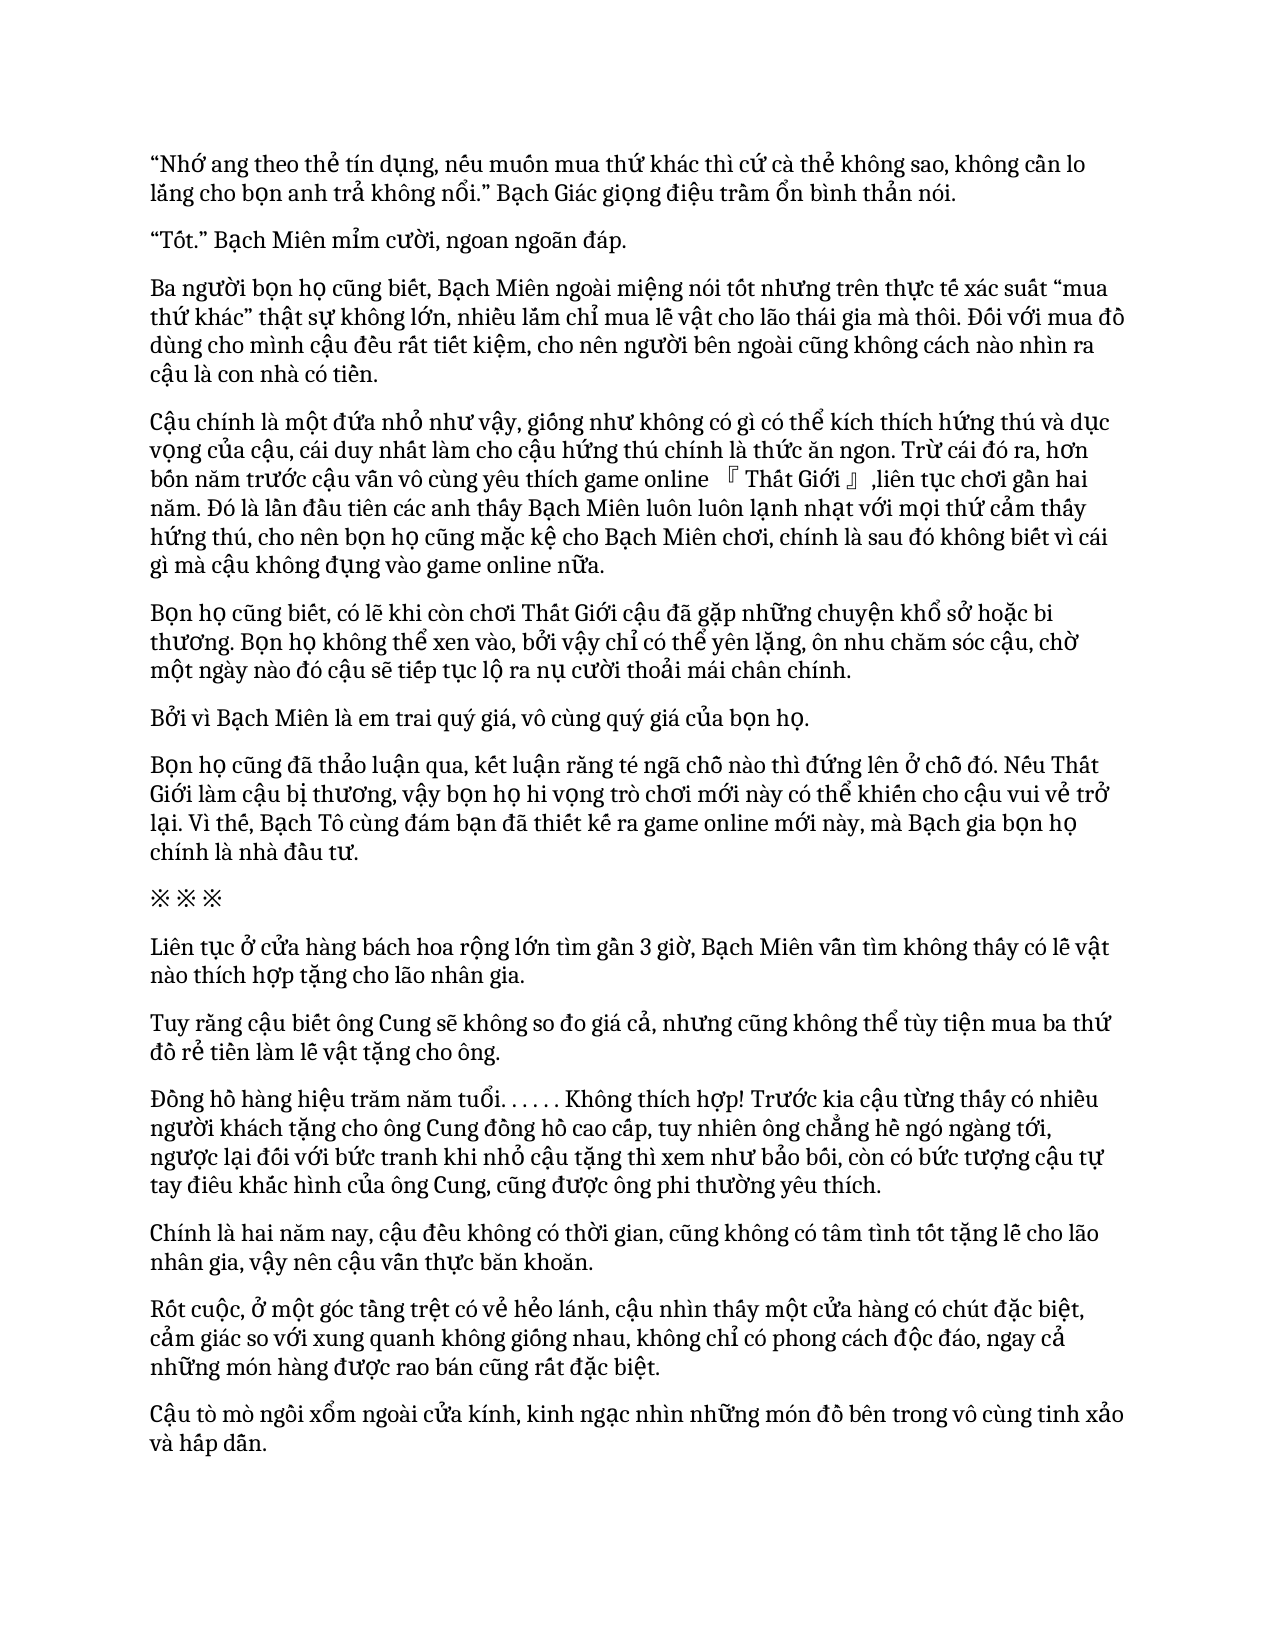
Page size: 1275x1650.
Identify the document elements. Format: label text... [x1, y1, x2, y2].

text “Nhớ ang theo thẻ tín dụng, nếu muốn mua thứ khác thì cứ cà thẻ không sao, không cần lo lắng cho bọn anh trả không nổi.” Bạch Giác giọng điệu trầm ổn bình thản nói. [150, 150, 1125, 207]
text Bọn họ cũng đã thảo luận qua, kết luận rằng té ngã chỗ nào thì đứng lên ở chỗ đó. Nếu Thất Giới làm cậu bị thương, vậy bọn họ hi vọng trò chơi mới này có thể khiến cho cậu vui vẻ trở lại. Vì thế, Bạch Tô cùng đám bạn đã thiết kế ra game online mới này, mà Bạch gia bọn họ chính là nhà đầu tư. [150, 751, 1125, 866]
text Cậu tò mò ngồi xổm ngoài cửa kính, kinh ngạc nhìn những món đồ bên trong vô cùng tinh xảo và hấp dẫn. [150, 1400, 1125, 1457]
text Ba người bọn họ cũng biết, Bạch Miên ngoài miệng nói tốt nhưng trên thực tế xác suất “mua thứ khác” thật sự không lớn, nhiều lắm chỉ mua lễ vật cho lão thái gia mà thôi. Đối với mua đồ dùng cho mình cậu đều rất tiết kiệm, cho nên người bên ngoài cũng không cách nào nhìn ra cậu là con nhà có tiền. [150, 274, 1125, 389]
text ※ ※ ※ [150, 885, 1125, 914]
text Rốt cuộc, ở một góc tầng trệt có vẻ hẻo lánh, cậu nhìn thấy một cửa hàng có chút đặc biệt, cảm giác so với xung quanh không giống nhau, không chỉ có phong cách độc đáo, ngay cả những món hàng được rao bán cũng rất đặc biệt. [150, 1295, 1125, 1381]
text Tuy rằng cậu biết ông Cung sẽ không so đo giá cả, nhưng cũng không thể tùy tiện mua ba thứ đồ rẻ tiền làm lễ vật tặng cho ông. [150, 1009, 1125, 1066]
text Cậu chính là một đứa nhỏ như vậy, giống như không có gì có thể kích thích hứng thú và dục vọng của cậu, cái duy nhất làm cho cậu hứng thú chính là thức ăn ngon. Trừ cái đó ra, hơn bốn năm trước cậu vẫn vô cùng yêu thích game online 『 Thất Giới 』,liên tục chơi gần hai năm. Đó là lần đầu tiên các anh thấy Bạch Miên luôn luôn lạnh nhạt với mọi thứ cảm thấy hứng thú, cho nên bọn họ cũng mặc kệ cho Bạch Miên chơi, chính là sau đó không biết vì cái gì mà cậu không đụng vào game online nữa. [150, 407, 1125, 580]
text Đồng hồ hàng hiệu trăm năm tuổi. . . . . . Không thích hợp! Trước kia cậu từng thấy có nhiều người khách tặng cho ông Cung đồng hồ cao cấp, tuy nhiên ông chẳng hề ngó ngàng tới, ngược lại đối với bức tranh khi nhỏ cậu tặng thì xem như bảo bối, còn có bức tượng cậu tự tay điêu khắc hình của ông Cung, cũng được ông phi thường yêu thích. [150, 1085, 1125, 1200]
text Bọn họ cũng biết, có lẽ khi còn chơi Thất Giới cậu đã gặp những chuyện khổ sở hoặc bi thương. Bọn họ không thể xen vào, bởi vậy chỉ có thể yên lặng, ôn nhu chăm sóc cậu, chờ một ngày nào đó cậu sẽ tiếp tục lộ ra nụ cười thoải mái chân chính. [150, 599, 1125, 685]
text Chính là hai năm nay, cậu đều không có thời gian, cũng không có tâm tình tốt tặng lễ cho lão nhân gia, vậy nên cậu vẫn thực băn khoăn. [150, 1219, 1125, 1276]
text Liên tục ở cửa hàng bách hoa rộng lớn tìm gần 3 giờ, Bạch Miên vẫn tìm không thấy có lễ vật nào thích hợp tặng cho lão nhân gia. [150, 932, 1125, 990]
text Bởi vì Bạch Miên là em trai quý giá, vô cùng quý giá của bọn họ. [150, 704, 1125, 732]
text “Tốt.” Bạch Miên mỉm cười, ngoan ngoãn đáp. [150, 226, 1125, 255]
